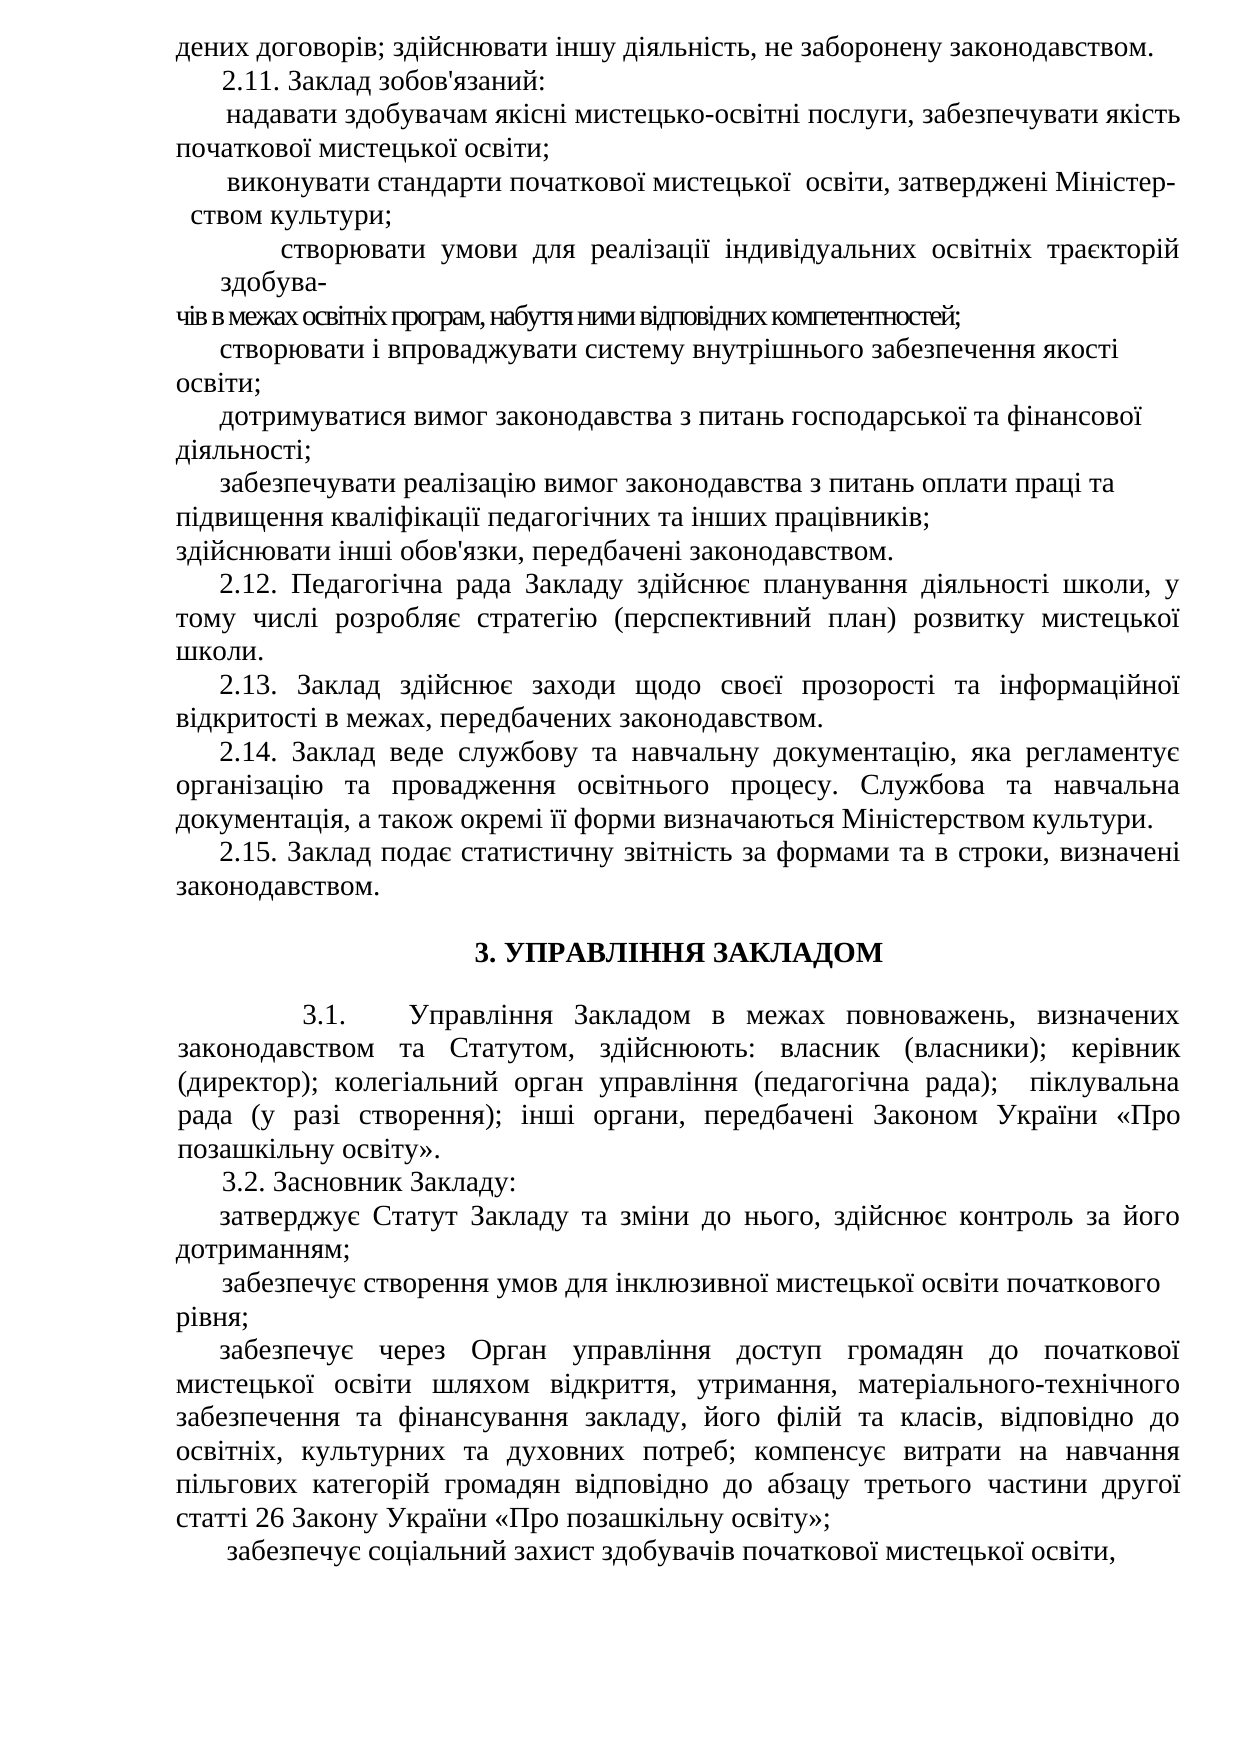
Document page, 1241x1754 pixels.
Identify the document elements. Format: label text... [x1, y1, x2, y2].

text забезпечує створення умов для інклюзивної мистецької освіти початкового [222, 1265, 1181, 1299]
text забезпечувати реалізацію вимог законодавства з питань оплати праці та [176, 466, 1181, 499]
text створювати і впроваджувати систему внутрішнього забезпечення якості [176, 331, 1181, 365]
text чів в межах освітніх програм, набуття ними відповідних компетентностей; [176, 298, 1181, 331]
text 2.15. Заклад подає статистичну звітність за формами та в строки, визначені законодавством. [176, 834, 1181, 902]
text 2.14. Заклад веде службову та навчальну документацію, яка регламентує організацію та провадження освітнього процесу. Службова та навчальна документація, а також окремі її форми визначаються Міністерством культури. [176, 734, 1181, 834]
text створювати умови для реалізації індивідуальних освітніх траєкторій здобува- [176, 231, 1181, 298]
text 2.12. Педагогічна рада Закладу здійснює планування діяльності школи, у тому числі розробляє стратегію (перспективний план) розвитку мистецької школи. [176, 566, 1181, 667]
text освіти; [176, 365, 1181, 398]
text забезпечує через Орган управління доступ громадян до початкової мистецької освіти шляхом відкриття, утримання, матеріального-технічного забезпечення та фінансування закладу, його філій та класів, відповідно до освітніх, культурних та духовних потреб; компенсує витрати на навчання пільгових категорій громадян відповідно до абзацу третього частини другої статті 26 Закону України «Про позашкільну освіту»; [176, 1332, 1181, 1533]
text діяльності; [176, 432, 1181, 466]
text підвищення кваліфікації педагогічних та інших працівників; [176, 499, 1095, 533]
text виконувати стандарти початкової мистецької освіти, затверджені Міністер- [176, 164, 1181, 197]
text ством культури; [176, 197, 1181, 231]
text 2.13. Заклад здійснює заходи щодо своєї прозорості та інформаційної відкритості в межах, передбачених законодавством. [176, 667, 1181, 734]
text здійснювати інші обов'язки, передбачені законодавством. [176, 533, 1095, 566]
text дотримуватися вимог законодавства з питань господарської та фінансової [176, 398, 1181, 432]
text 3. УПРАВЛІННЯ ЗАКЛАДОМ [236, 935, 1122, 969]
text надавати здобувачам якісні мистецько-освітні послуги, забезпечувати якість [177, 97, 1181, 130]
text 3.1. Управління Закладом в межах повноважень, визначених законодавством та Статутом, здійснюють: власник (власники); керівник (директор); колегіальний орган управління (педагогічна рада); піклувальна рада (у разі створення); інші органи, передбачені Законом України «Про позашкільну освіту». [177, 997, 1181, 1164]
text дених договорів; здійснювати іншу діяльність, не заборонену законодавством. [176, 29, 1181, 63]
text забезпечує соціальний захист здобувачів початкової мистецької освіти, [176, 1533, 1181, 1567]
text 3.2. Засновник Закладу: [222, 1164, 1181, 1198]
text затверджує Статут Закладу та зміни до нього, здійснює контроль за його дотриманням; [176, 1198, 1181, 1265]
text 2.11. Заклад зобов'язаний: [222, 63, 1181, 97]
text початкової мистецької освіти; [176, 130, 1181, 164]
text рівня; [176, 1299, 1181, 1332]
